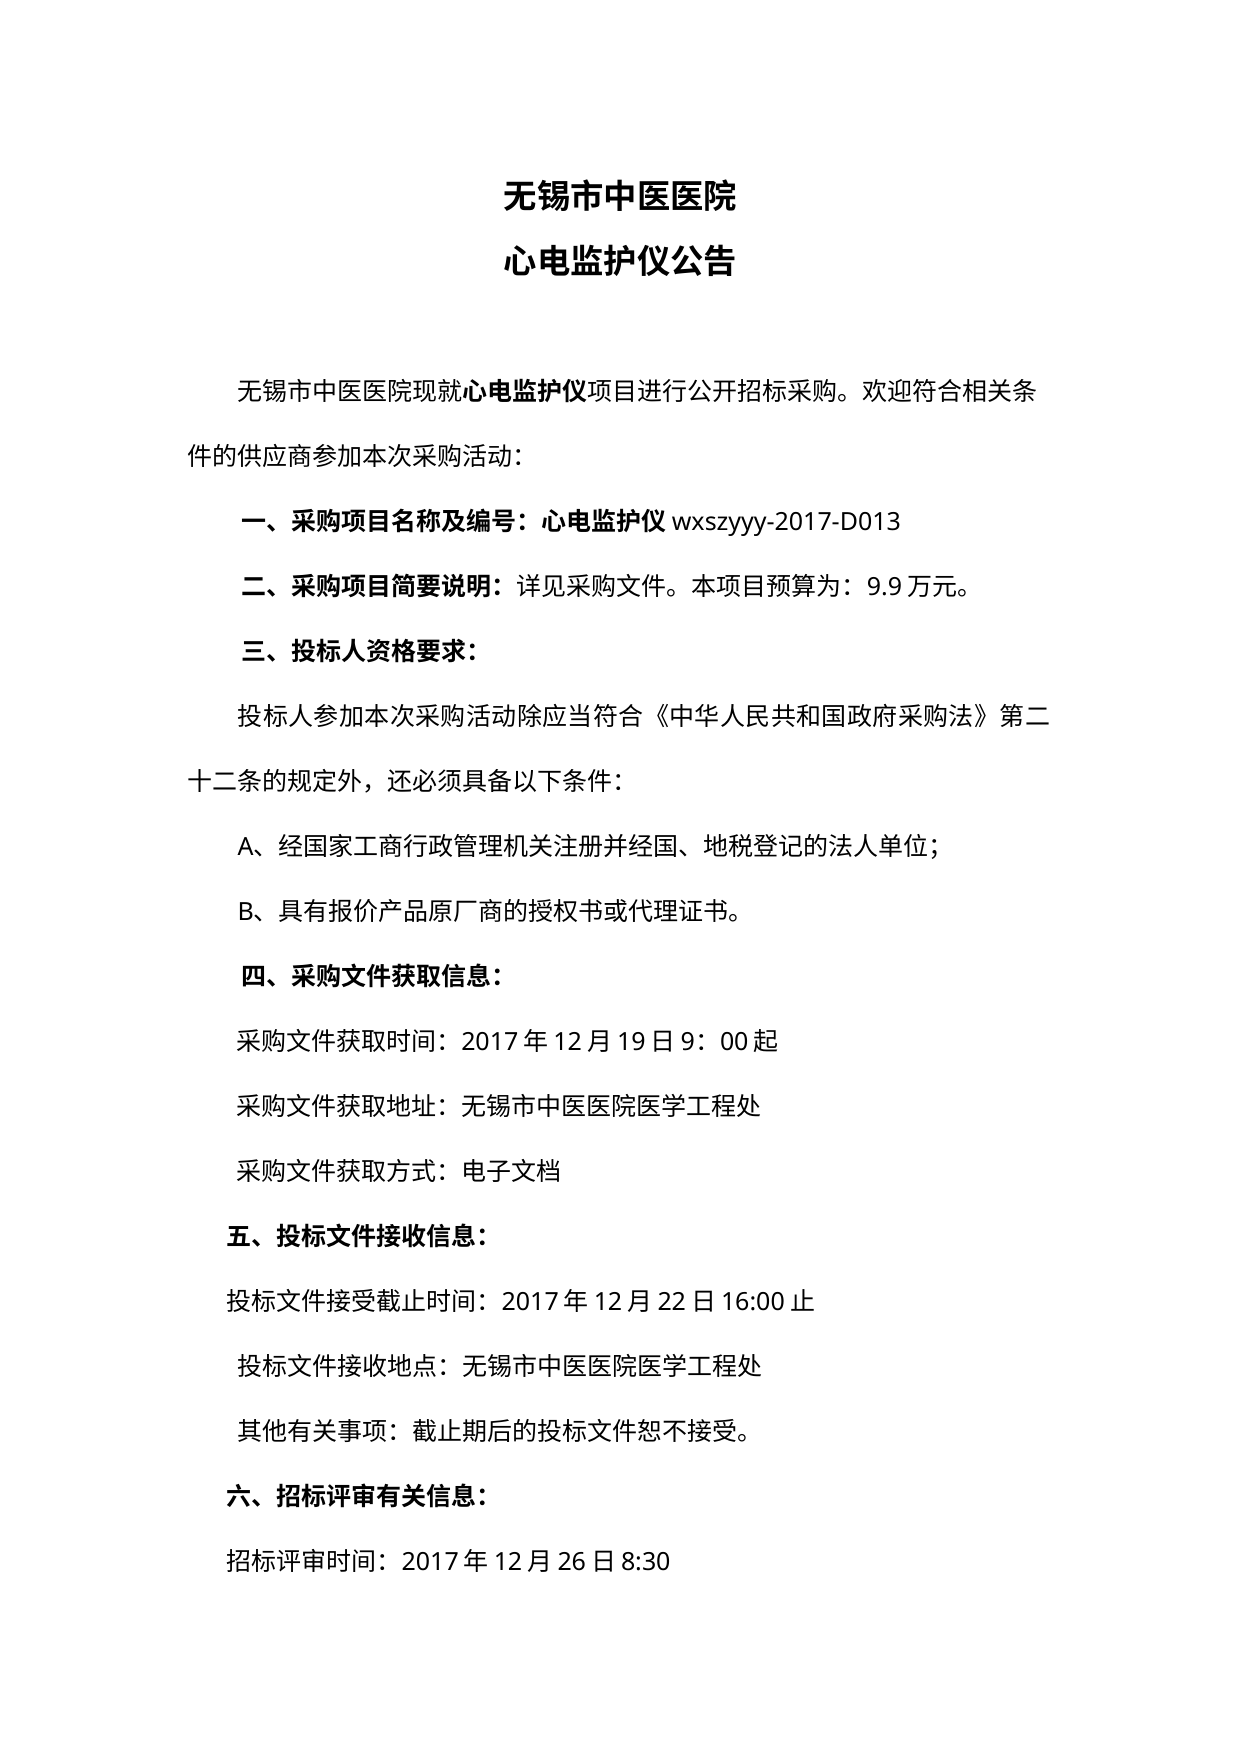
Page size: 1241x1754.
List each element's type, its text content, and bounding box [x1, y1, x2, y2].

text B、具有报价产品原厂商的授权书或代理证书。 [187, 877, 1053, 942]
text 二、采购项目简要说明：详见采购文件。本项目预算为：9.9万元。 [187, 552, 1053, 617]
text 投标人参加本次采购活动除应当符合《中华人民共和国政府采购法》第二十二条的规定外，还必须具备以下条件： [187, 682, 1053, 812]
text 采购文件获取时间：2017年12月19日9：00起 [187, 1007, 1053, 1072]
text 六、招标评审有关信息： [187, 1462, 1053, 1527]
text 五、投标文件接收信息： [187, 1202, 1053, 1267]
text 采购文件获取地址：无锡市中医医院医学工程处 [187, 1072, 1053, 1137]
text 四、采购文件获取信息： [187, 942, 1053, 1007]
text 无锡市中医医院现就心电监护仪项目进行公开招标采购。欢迎符合相关条件的供应商参加本次采购活动： [187, 357, 1053, 487]
text A、经国家工商行政管理机关注册并经国、地税登记的法人单位； [187, 812, 1053, 877]
text 其他有关事项：截止期后的投标文件恕不接受。 [187, 1397, 1053, 1462]
text 投标文件接受截止时间：2017年12月22日16:00止 [187, 1267, 1053, 1332]
text 招标评审时间：2017年12月26日8:30 [187, 1527, 1053, 1592]
text 一、采购项目名称及编号：心电监护仪wxszyyy-2017-D013 [187, 487, 1053, 552]
text 无锡市中医医院 [187, 162, 1053, 227]
text 三、投标人资格要求： [187, 617, 1053, 682]
text 心电监护仪公告 [187, 227, 1053, 292]
text 采购文件获取方式：电子文档 [187, 1137, 1053, 1202]
text 投标文件接收地点：无锡市中医医院医学工程处 [187, 1332, 1053, 1397]
